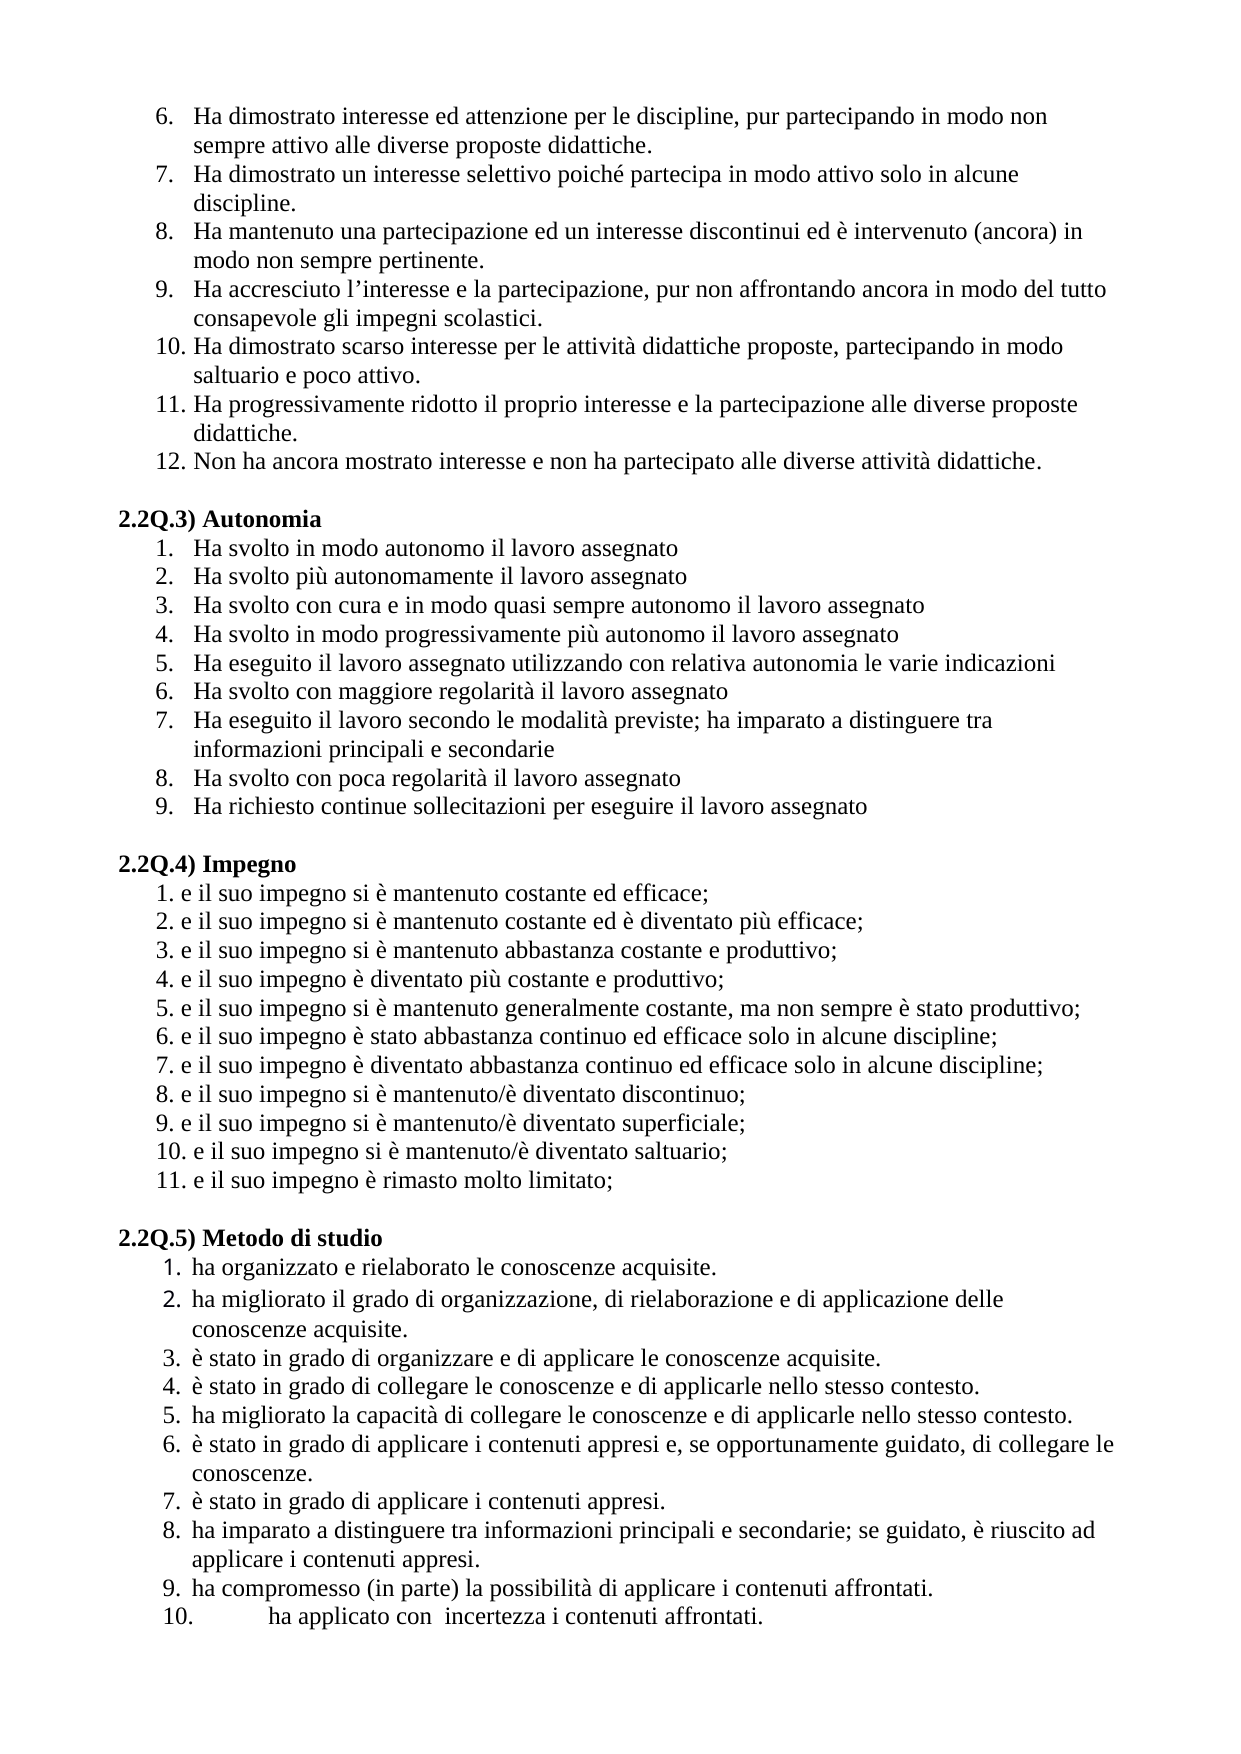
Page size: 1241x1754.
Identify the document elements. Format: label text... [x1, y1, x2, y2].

list Ha svolto con poca regolarità il lavoro assegnato [155, 763, 1122, 791]
text 10. e il suo impegno si è mantenuto/è diventato saltuario; [156, 1136, 1122, 1165]
list Ha dimostrato scarso interesse per le attività didattiche proposte, partecipando in modo saltuario e poco attivo. [155, 331, 1122, 389]
list è stato in grado di applicare i contenuti appresi. [162, 1486, 1122, 1515]
list Ha svolto in modo autonomo il lavoro assegnato [155, 533, 1122, 561]
text 11. e il suo impegno è rimasto molto limitato; [156, 1165, 1122, 1194]
list ha migliorato la capacità di collegare le conoscenze e di applicarle nello stesso contesto. [162, 1400, 1122, 1429]
list Ha svolto con cura e in modo quasi sempre autonomo il lavoro assegnato [155, 590, 1122, 619]
list è stato in grado di applicare i contenuti appresi e, se opportunamente guidato, di collegare le conoscenze. [162, 1429, 1122, 1486]
text 2. e il suo impegno si è mantenuto costante ed è diventato più efficace; [156, 906, 1122, 935]
text 2.2Q.5) Metodo di studio [118, 1223, 1122, 1251]
list Ha svolto più autonomamente il lavoro assegnato [155, 561, 1122, 590]
list è stato in grado di organizzare e di applicare le conoscenze acquisite. [162, 1343, 1122, 1371]
text 8. e il suo impegno si è mantenuto/è diventato discontinuo; [156, 1079, 1122, 1108]
text 5. e il suo impegno si è mantenuto generalmente costante, ma non sempre è stato produttivo; [156, 993, 1122, 1021]
list ha applicato con incertezza i contenuti affrontati. [162, 1601, 1122, 1630]
list è stato in grado di collegare le conoscenze e di applicarle nello stesso contesto. [162, 1371, 1122, 1400]
list Ha svolto con maggiore regolarità il lavoro assegnato [155, 676, 1122, 705]
text 1. e il suo impegno si è mantenuto costante ed efficace; [156, 878, 1122, 906]
list ha compromesso (in parte) la possibilità di applicare i contenuti affrontati. [162, 1573, 1122, 1601]
list Ha dimostrato un interesse selettivo poiché partecipa in modo attivo solo in alcune discipline. [155, 159, 1122, 216]
list Ha accresciuto l’interesse e la partecipazione, pur non affrontando ancora in modo del tutto consapevole gli impegni scolastici. [155, 274, 1122, 331]
text 2.2Q.4) Impegno [118, 849, 1122, 878]
list Ha dimostrato interesse ed attenzione per le discipline, pur partecipando in modo non sempre attivo alle diverse proposte didattiche. [155, 101, 1122, 159]
list Ha svolto in modo progressivamente più autonomo il lavoro assegnato [155, 619, 1122, 648]
list Ha progressivamente ridotto il proprio interesse e la partecipazione alle diverse proposte didattiche. [155, 389, 1122, 446]
list Ha mantenuto una partecipazione ed un interesse discontinui ed è intervenuto (ancora) in modo non sempre pertinente. [155, 216, 1122, 274]
list Ha eseguito il lavoro secondo le modalità previste; ha imparato a distinguere tra informazioni principali e secondarie [155, 705, 1122, 763]
text 3. e il suo impegno si è mantenuto abbastanza costante e produttivo; [156, 935, 1122, 964]
text 2.2Q.3) Autonomia [118, 504, 1122, 533]
text 9. e il suo impegno si è mantenuto/è diventato superficiale; [156, 1108, 1122, 1136]
list ha imparato a distinguere tra informazioni principali e secondarie; se guidato, è riuscito ad applicare i contenuti appresi. [162, 1515, 1122, 1573]
list Ha eseguito il lavoro assegnato utilizzando con relativa autonomia le varie indicazioni [155, 648, 1122, 676]
list Ha richiesto continue sollecitazioni per eseguire il lavoro assegnato [155, 791, 1122, 820]
list ha organizzato e rielaborato le conoscenze acquisite. [162, 1251, 1122, 1283]
list Non ha ancora mostrato interesse e non ha partecipato alle diverse attività didattiche. [155, 446, 1122, 475]
text 7. e il suo impegno è diventato abbastanza continuo ed efficace solo in alcune discipline; [156, 1050, 1122, 1079]
text 4. e il suo impegno è diventato più costante e produttivo; [156, 964, 1122, 993]
list ha migliorato il grado di organizzazione, di rielaborazione e di applicazione delle conoscenze acquisite. [162, 1283, 1122, 1343]
text 6. e il suo impegno è stato abbastanza continuo ed efficace solo in alcune discipline; [156, 1021, 1122, 1050]
